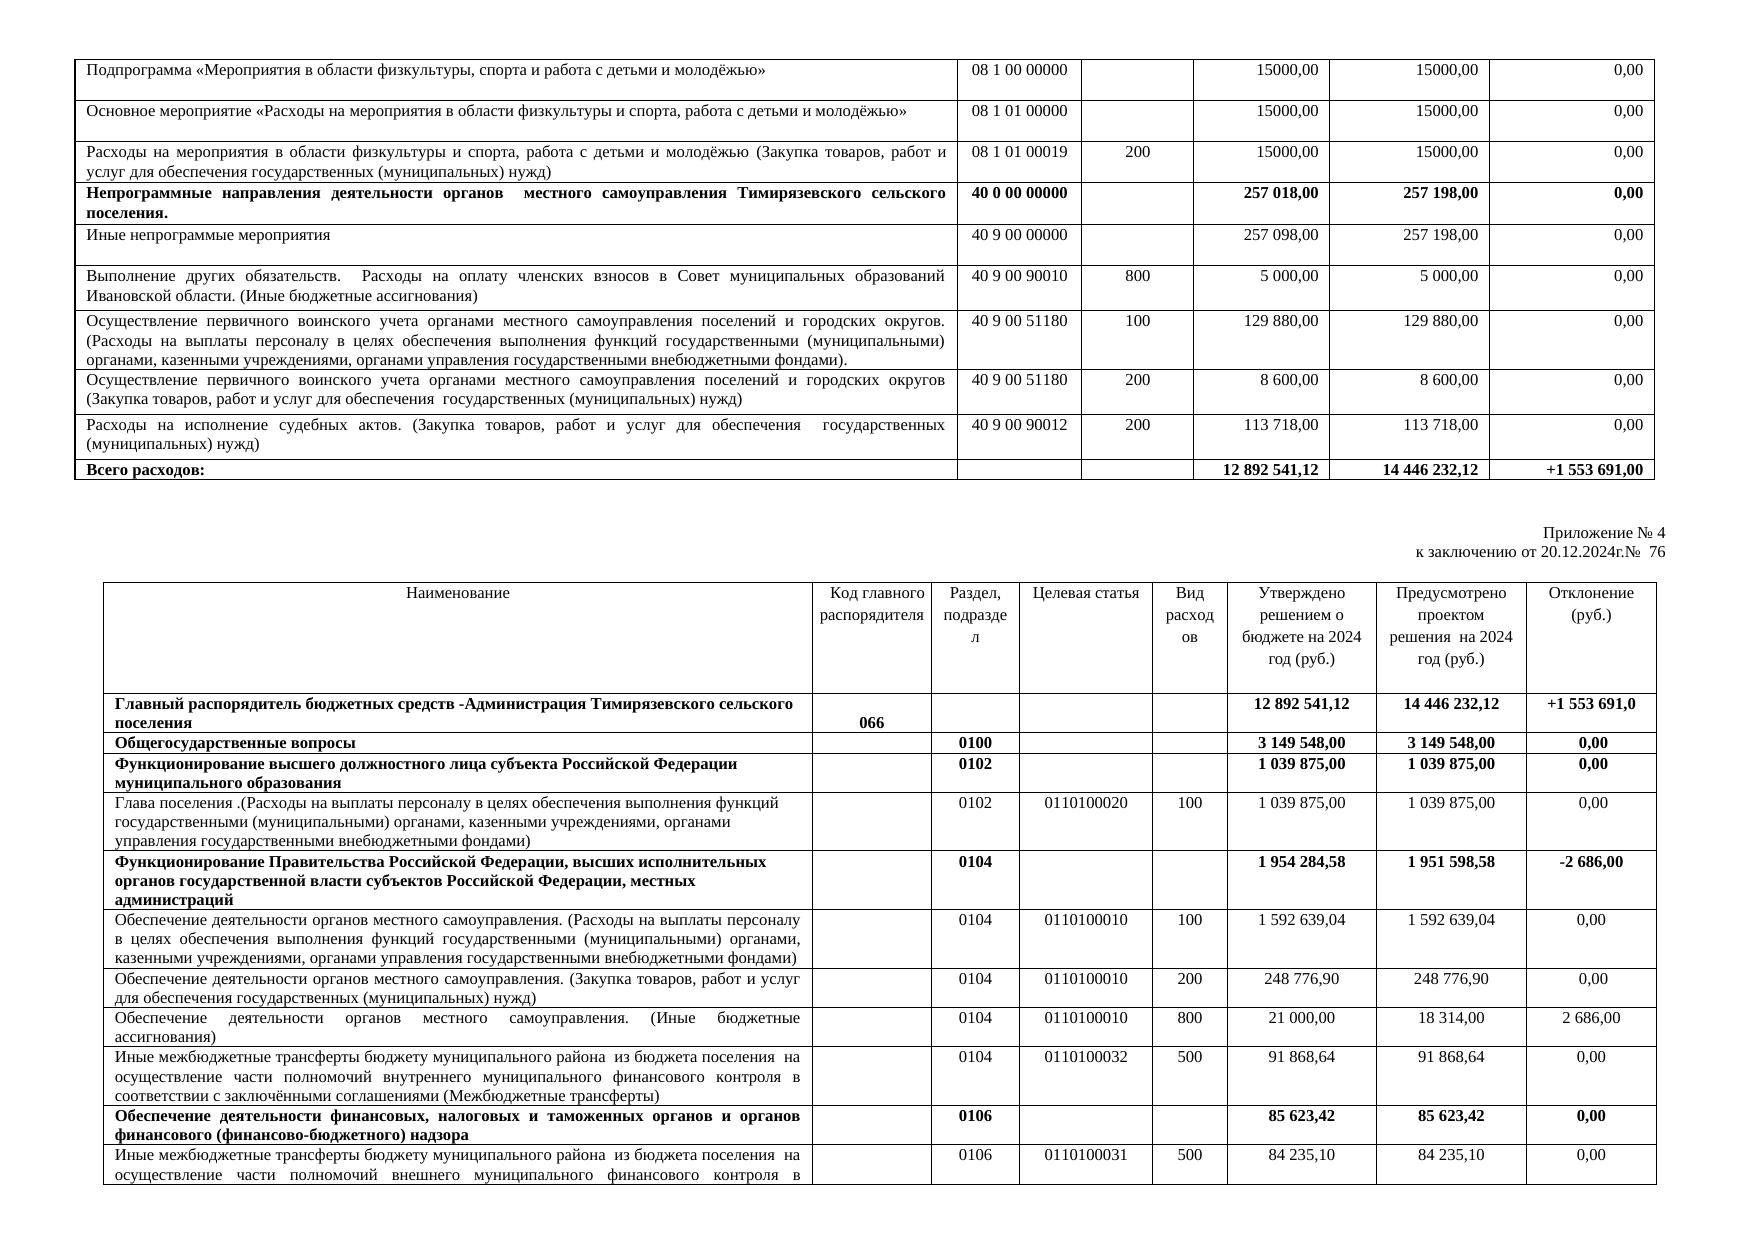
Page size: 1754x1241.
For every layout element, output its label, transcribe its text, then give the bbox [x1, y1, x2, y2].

table_cell [813, 969, 931, 1007]
table_cell Обеспечение деятельности органов местного самоуправления. (Закупка товаров, работ и услуг для обеспечения государственных (муниципальных) нужд) [104, 969, 812, 1007]
table_cell 129 880,00 [1330, 311, 1489, 369]
table_header Вид расходов [1153, 583, 1227, 693]
table_cell [1020, 851, 1152, 909]
table_cell 15000,00 [1330, 101, 1489, 141]
table_cell 0110100010 [1020, 1008, 1152, 1046]
table_cell 0,00 [1490, 266, 1654, 310]
table_cell Обеспечение деятельности органов местного самоуправления. (Расходы на выплаты персоналу в целях обеспечения выполнения функций государственными (муниципальными) органами, казенными учреждениями, органами управления государственными внебюджетными фондами) [104, 910, 812, 967]
table_cell 248 776,90 [1228, 969, 1376, 1007]
table_cell [1082, 460, 1193, 479]
table_cell Расходы на исполнение судебных актов. (Закупка товаров, работ и услуг для обеспечения государственных (муниципальных) нужд) [76, 415, 957, 458]
table_cell 0,00 [1490, 311, 1654, 369]
table_cell [813, 793, 931, 850]
table_header Наименование [104, 583, 812, 693]
table_cell [1153, 733, 1227, 752]
table_cell [1020, 733, 1152, 752]
table_cell Осуществление первичного воинского учета органами местного самоуправления поселений и городских округов. (Расходы на выплаты персоналу в целях обеспечения выполнения функций государственными (муниципальными) органами, казенными учреждениями, органами управления государственными внебюджетными фондами). [76, 311, 957, 369]
table_cell Функционирование высшего должностного лица субъекта Российской Федерации муниципального образования [104, 754, 812, 792]
table_cell 1 592 639,04 [1228, 910, 1376, 967]
table_cell 257 018,00 [1194, 183, 1329, 224]
table_cell 0,00 [1490, 101, 1654, 141]
text Приложение № 4 [145, 523, 1665, 542]
table_cell 100 [1153, 910, 1227, 967]
table_cell 15000,00 [1194, 101, 1329, 141]
table_cell 18 314,00 [1377, 1008, 1526, 1046]
table_cell 15000,00 [1194, 60, 1329, 100]
table_cell Общегосударственные вопросы [104, 733, 812, 752]
table_cell [1020, 1106, 1152, 1144]
table_cell 200 [1082, 370, 1193, 413]
table_cell 500 [1153, 1145, 1227, 1183]
table_cell 0,00 [1490, 60, 1654, 100]
table_cell 91 868,64 [1377, 1047, 1526, 1105]
table_cell 3 149 548,00 [1377, 733, 1526, 752]
table_cell 12 892 541,12 [1194, 460, 1329, 479]
table_cell 113 718,00 [1194, 415, 1329, 458]
table_cell 0104 [932, 910, 1019, 967]
table_cell [1020, 754, 1152, 792]
table_cell 0104 [932, 1008, 1019, 1046]
table_cell 0,00 [1527, 969, 1656, 1007]
table_cell 0100 [932, 733, 1019, 752]
table_cell 0,00 [1527, 1145, 1656, 1183]
table_header Отклонение (руб.) [1527, 583, 1656, 693]
table_cell [1153, 851, 1227, 909]
table_cell 40 9 00 90012 [958, 415, 1081, 458]
table_cell 40 9 00 00000 [958, 225, 1081, 265]
table_cell 0,00 [1490, 142, 1654, 182]
table_cell Осуществление первичного воинского учета органами местного самоуправления поселений и городских округов (Закупка товаров, работ и услуг для обеспечения государственных (муниципальных) нужд) [76, 370, 957, 413]
table_cell 200 [1082, 142, 1193, 182]
table_cell 08 1 01 00019 [958, 142, 1081, 182]
table_cell [1153, 754, 1227, 792]
table_cell -2 686,00 [1527, 851, 1656, 909]
table_cell 0110100010 [1020, 910, 1152, 967]
table_cell [813, 1106, 931, 1144]
table_cell 0,00 [1490, 415, 1654, 458]
table_cell [813, 1145, 931, 1183]
table_header Целевая статья [1020, 583, 1152, 693]
table_cell 0,00 [1490, 370, 1654, 413]
table_cell 85 623,42 [1377, 1106, 1526, 1144]
table_cell 1 039 875,00 [1377, 793, 1526, 850]
table_cell 0106 [932, 1106, 1019, 1144]
table_cell 5 000,00 [1194, 266, 1329, 310]
table_cell [1082, 183, 1193, 224]
table_cell [958, 460, 1081, 479]
table_cell 08 1 00 00000 [958, 60, 1081, 100]
table_cell 0,00 [1527, 733, 1656, 752]
table_cell 14 446 232,12 [1330, 460, 1489, 479]
table_cell 1 039 875,00 [1377, 754, 1526, 792]
table_cell 08 1 01 00000 [958, 101, 1081, 141]
table_cell 0,00 [1490, 225, 1654, 265]
table_cell 100 [1082, 311, 1193, 369]
table_header Предусмотрено проектом решения на 2024 год (руб.) [1377, 583, 1526, 693]
table_cell 2 686,00 [1527, 1008, 1656, 1046]
table_cell 85 623,42 [1228, 1106, 1376, 1144]
table_cell 0,00 [1527, 754, 1656, 792]
table_cell 800 [1082, 266, 1193, 310]
table_cell 800 [1153, 1008, 1227, 1046]
table_cell Выполнение других обязательств. Расходы на оплату членских взносов в Совет муниципальных образований Ивановской области. (Иные бюджетные ассигнования) [76, 266, 957, 310]
table_cell 8 600,00 [1330, 370, 1489, 413]
table_cell [813, 1047, 931, 1105]
table_cell 0110100031 [1020, 1145, 1152, 1183]
table_cell Подпрограмма «Мероприятия в области физкультуры, спорта и работа с детьми и молодёжью» [76, 60, 957, 100]
table_cell [1020, 694, 1152, 732]
table_cell [1153, 1106, 1227, 1144]
table_cell 15000,00 [1330, 60, 1489, 100]
table_cell [1082, 225, 1193, 265]
table_cell [1153, 694, 1227, 732]
table_cell 0,00 [1527, 1106, 1656, 1144]
table_cell [813, 851, 931, 909]
table_cell 257 198,00 [1330, 225, 1489, 265]
text к заключению от 20.12.2024г.№ 76 [145, 542, 1665, 561]
table_cell Обеспечение деятельности органов местного самоуправления. (Иные бюджетные ассигнования) [104, 1008, 812, 1046]
table_cell 40 9 00 90010 [958, 266, 1081, 310]
table_cell 84 235,10 [1377, 1145, 1526, 1183]
table_cell 91 868,64 [1228, 1047, 1376, 1105]
table_cell 0106 [932, 1145, 1019, 1183]
table_cell 257 098,00 [1194, 225, 1329, 265]
table_cell Расходы на мероприятия в области физкультуры и спорта, работа с детьми и молодёжью (Закупка товаров, работ и услуг для обеспечения государственных (муниципальных) нужд) [76, 142, 957, 182]
table_cell Непрограммные направления деятельности органов местного самоуправления Тимирязевского сельского поселения. [76, 183, 957, 224]
table_cell 3 149 548,00 [1228, 733, 1376, 752]
table_cell 500 [1153, 1047, 1227, 1105]
table_cell 1 039 875,00 [1228, 793, 1376, 850]
table_cell 12 892 541,12 [1228, 694, 1376, 732]
table_cell Функционирование Правительства Российской Федерации, высших исполнительных органов государственной власти субъектов Российской Федерации, местных администраций [104, 851, 812, 909]
table_cell Иные непрограммые мероприятия [76, 225, 957, 265]
table_cell 14 446 232,12 [1377, 694, 1526, 732]
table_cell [104, 1145, 812, 1183]
table_cell 0104 [932, 969, 1019, 1007]
table_cell 1 954 284,58 [1228, 851, 1376, 909]
table_cell 248 776,90 [1377, 969, 1526, 1007]
table_cell 257 198,00 [1330, 183, 1489, 224]
table_cell +1 553 691,0 [1527, 694, 1656, 732]
table_header Раздел, подраздел [932, 583, 1019, 693]
table_cell Основное мероприятие «Расходы на мероприятия в области физкультуры и спорта, работа с детьми и молодёжью» [76, 101, 957, 141]
table_cell 5 000,00 [1330, 266, 1489, 310]
table_cell 0104 [932, 851, 1019, 909]
table_cell 0110100020 [1020, 793, 1152, 850]
table_cell Всего расходов: [76, 460, 957, 479]
table_cell 0110100010 [1020, 969, 1152, 1007]
table_cell [932, 694, 1019, 732]
table_cell 0104 [932, 1047, 1019, 1105]
table_header Код главного распорядителя [813, 583, 931, 693]
table_cell 0102 [932, 754, 1019, 792]
table_cell 0102 [932, 793, 1019, 850]
table_cell Глава поселения .(Расходы на выплаты персоналу в целях обеспечения выполнения функций государственными (муниципальными) органами, казенными учреждениями, органами управления государственными внебюджетными фондами) [104, 793, 812, 850]
table_cell 200 [1153, 969, 1227, 1007]
table_cell [1082, 101, 1193, 141]
table_cell 0,00 [1527, 1047, 1656, 1105]
table_cell 15000,00 [1194, 142, 1329, 182]
table_cell 40 9 00 51180 [958, 311, 1081, 369]
table_cell Главный распорядитель бюджетных средств -Администрация Тимирязевского сельского поселения [104, 694, 812, 732]
table_cell [1082, 60, 1193, 100]
table_header Утверждено решением о бюджете на 2024 год (руб.) [1228, 583, 1376, 693]
table_cell 1 592 639,04 [1377, 910, 1526, 967]
table_cell 0,00 [1490, 183, 1654, 224]
table_cell 0110100032 [1020, 1047, 1152, 1105]
table_cell [813, 910, 931, 967]
table_cell 100 [1153, 793, 1227, 850]
table_cell 200 [1082, 415, 1193, 458]
table_cell 40 0 00 00000 [958, 183, 1081, 224]
table_cell 113 718,00 [1330, 415, 1489, 458]
table_cell Обеспечение деятельности финансовых, налоговых и таможенных органов и органов финансового (финансово-бюджетного) надзора [104, 1106, 812, 1144]
table_cell 40 9 00 51180 [958, 370, 1081, 413]
table_cell 84 235,10 [1228, 1145, 1376, 1183]
table_cell 8 600,00 [1194, 370, 1329, 413]
table_cell [813, 1008, 931, 1046]
table_cell [813, 754, 931, 792]
table_cell 1 039 875,00 [1228, 754, 1376, 792]
table_cell 129 880,00 [1194, 311, 1329, 369]
table_cell [813, 733, 931, 752]
table_cell 21 000,00 [1228, 1008, 1376, 1046]
table_cell 1 951 598,58 [1377, 851, 1526, 909]
table_cell +1 553 691,00 [1490, 460, 1654, 479]
table_cell 0,00 [1527, 910, 1656, 967]
table_cell 15000,00 [1330, 142, 1489, 182]
table_cell 066 [813, 694, 931, 732]
table_cell 0,00 [1527, 793, 1656, 850]
table_cell Иные межбюджетные трансферты бюджету муниципального района из бюджета поселения на осуществление части полномочий внутреннего муниципального финансового контроля в соответствии с заключёнными соглашениями (Межбюджетные трансферты) [104, 1047, 812, 1105]
